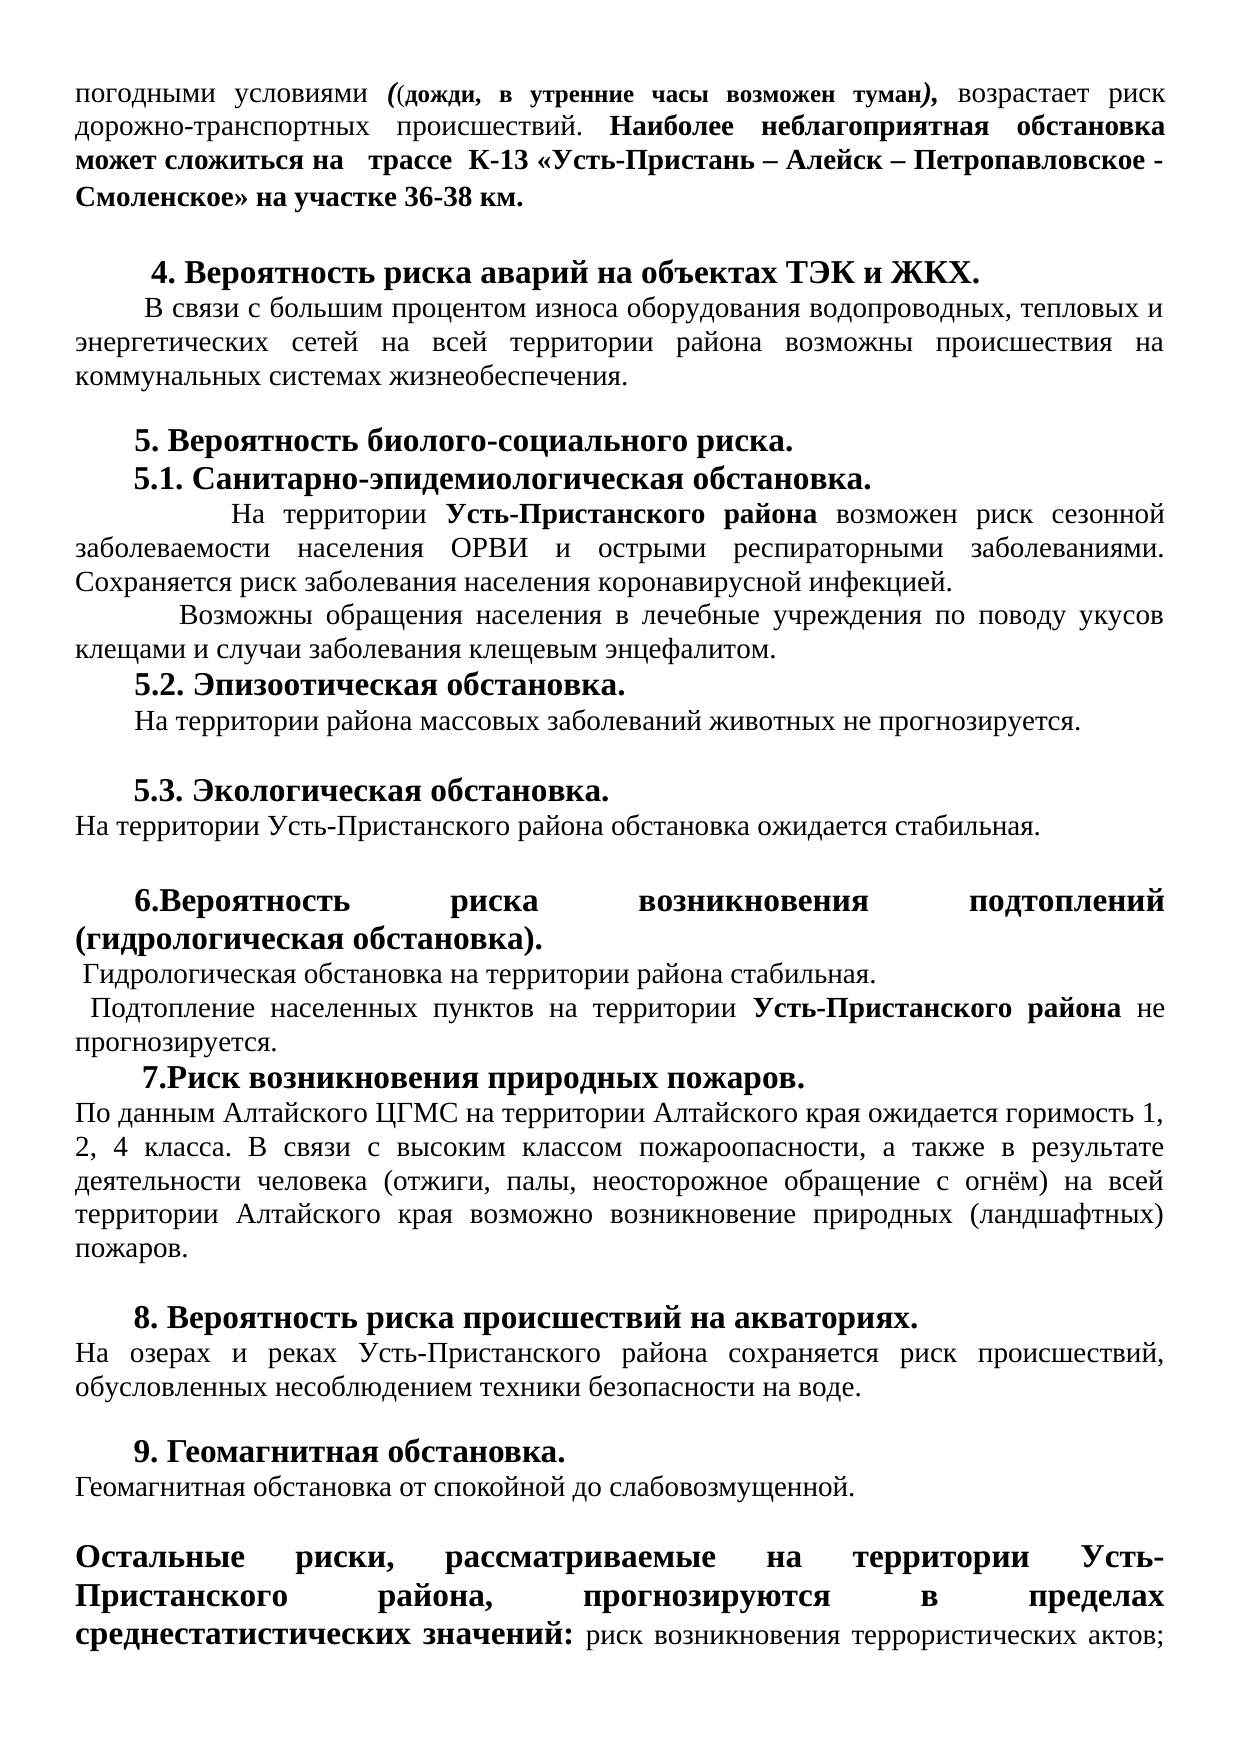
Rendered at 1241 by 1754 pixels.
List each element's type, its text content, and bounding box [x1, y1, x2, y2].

text На озерах и реках Усть-Пристанского района сохраняется риск происшествий, обусловленных несоблюдением техники безопасности на воде. [75, 1335, 1165, 1402]
text 5.3. Экологическая обстановка. [75, 770, 1165, 808]
text По данным Алтайского ЦГМС на территории Алтайского края ожидается горимость 1, 2, 4 класса. В связи с высоким классом пожароопасности, а также в результате деятельности человека (отжиги, палы, неосторожное обращение с огнём) на всей территории Алтайского края возможно возникновение природных (ландшафтных) пожаров. [75, 1096, 1165, 1263]
text 6.Вероятность риска возникновения подтоплений (гидрологическая обстановка). [75, 880, 1165, 957]
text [75, 1536, 1165, 1651]
text На территории Усть-Пристанского района обстановка ожидается стабильная. [75, 808, 1165, 842]
text На территории Усть-Пристанского района возможен риск сезонной заболеваемости населения ОРВИ и острыми респираторными заболеваниями. Сохраняется риск заболевания населения коронавирусной инфекцией. [75, 497, 1165, 597]
text 5.1. Санитарно-эпидемиологическая обстановка. [75, 458, 1165, 497]
text 9. Геомагнитная обстановка. [75, 1431, 1165, 1469]
text Возможны обращения населения в лечебные учреждения по поводу укусов клещами и случаи заболевания клещевым энцефалитом. [75, 597, 1165, 664]
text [75, 75, 1165, 214]
text Подтопление населенных пунктов на территории Усть-Пристанского района не прогнозируется. [75, 990, 1165, 1057]
text 5.2. Эпизоотическая обстановка. [75, 664, 1165, 703]
text 5. Вероятность биолого-социального риска. [75, 420, 1165, 458]
text В связи с большим процентом износа оборудования водопроводных, тепловых и энергетических сетей на всей территории района возможны происшествия на коммунальных системах жизнеобеспечения. [75, 291, 1165, 391]
text На территории района массовых заболеваний животных не прогнозируется. [75, 703, 1165, 736]
text 4. Вероятность риска аварий на объектах ТЭК и ЖКХ. [75, 252, 1165, 291]
text Гидрологическая обстановка на территории района стабильная. [75, 957, 1165, 990]
text Геомагнитная обстановка от спокойной до слабовозмущенной. [75, 1469, 1165, 1503]
text 8. Вероятность риска происшествий на акваториях. [75, 1297, 1165, 1335]
text 7.Риск возникновения природных пожаров. [75, 1057, 1165, 1096]
